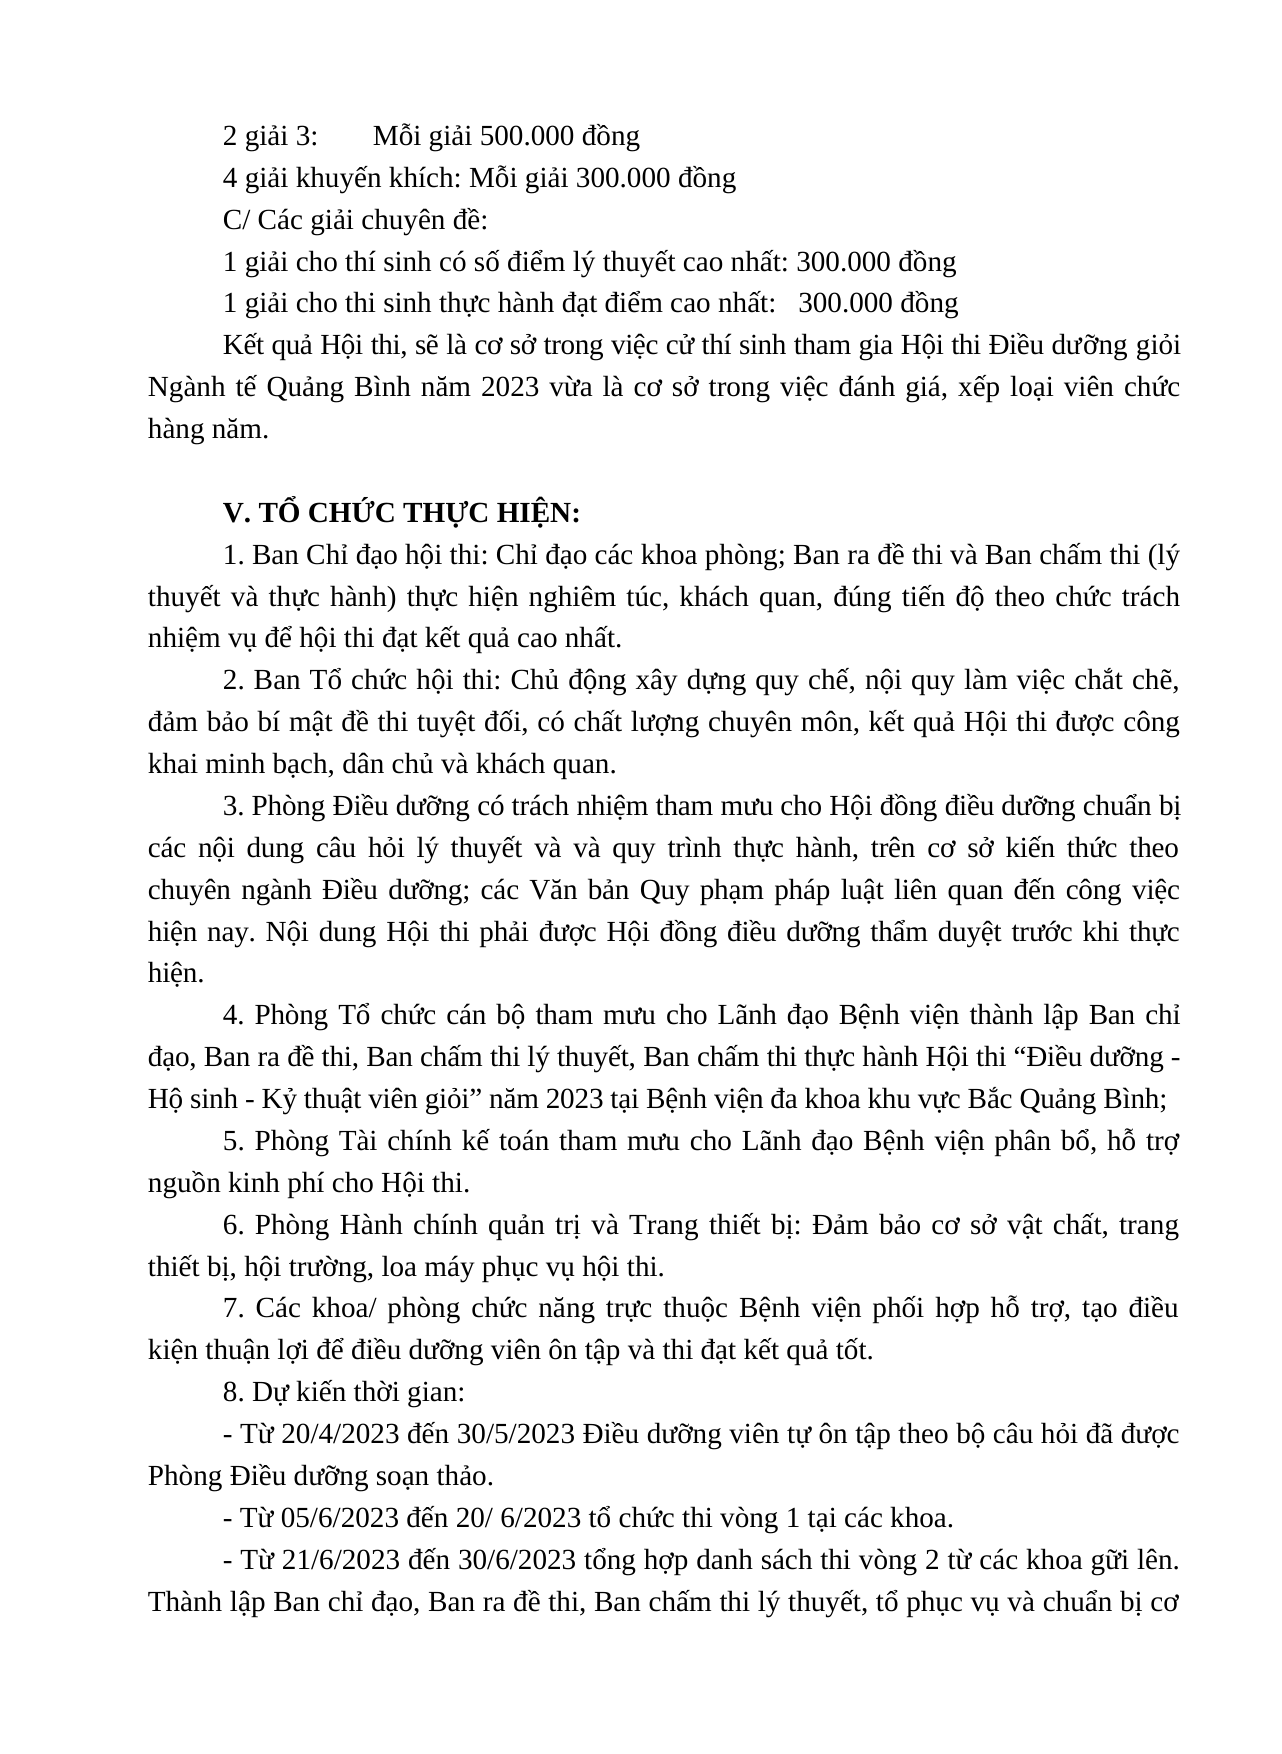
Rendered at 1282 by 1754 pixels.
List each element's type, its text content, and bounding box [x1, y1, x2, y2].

text - Từ 20/4/2023 đến 30/5/2023 Điều dưỡng viên tự ôn tập theo bộ câu hỏi đã được Phòng Điều dưỡng soạn thảo. [148, 1416, 1181, 1492]
text 1. Ban Chỉ đạo hội thi: Chỉ đạo các khoa phòng; Ban ra đề thi và Ban chấm thi (lý thuyết và thực hành) thực hiện nghiêm túc, khách quan, đúng tiến độ theo chức trách nhiệm vụ để hội thi đạt kết quả cao nhất. [148, 537, 1181, 654]
text - Từ 05/6/2023 đến 20/ 6/2023 tổ chức thi vòng 1 tại các khoa. [148, 1500, 1181, 1533]
text 1 giải cho thí sinh có số điểm lý thuyết cao nhất: 300.000 đồng [148, 244, 1181, 277]
text 6. Phòng Hành chính quản trị và Trang thiết bị: Đảm bảo cơ sở vật chất, trang thiết bị, hội trường, loa máy phục vụ hội thi. [148, 1207, 1181, 1282]
text 1 giải cho thi sinh thực hành đạt điểm cao nhất: 300.000 đồng [148, 286, 1181, 319]
text 4 giải khuyến khích: Mỗi giải 300.000 đồng [148, 160, 1181, 193]
text 5. Phòng Tài chính kế toán tham mưu cho Lãnh đạo Bệnh viện phân bổ, hỗ trợ nguồn kinh phí cho Hội thi. [148, 1123, 1181, 1198]
text 3. Phòng Điều dưỡng có trách nhiệm tham mưu cho Hội đồng điều dưỡng chuẩn bị các nội dung câu hỏi lý thuyết và và quy trình thực hành, trên cơ sở kiến thức theo chuyên ngành Điều dưỡng; các Văn bản Quy phạm pháp luật liên quan đến công việc hiện nay. Nội dung Hội thi phải được Hội đồng điều dưỡng thẩm duyệt trước khi thực hiện. [148, 788, 1181, 989]
text 7. Các khoa/ phòng chức năng trực thuộc Bệnh viện phối hợp hỗ trợ, tạo điều kiện thuận lợi để điều dưỡng viên ôn tập và thi đạt kết quả tốt. [148, 1291, 1181, 1366]
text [148, 1542, 1181, 1617]
text C/ Các giải chuyên đề: [148, 202, 1181, 235]
text Kết quả Hội thi, sẽ là cơ sở trong việc cử thí sinh tham gia Hội thi Điều dưỡng giỏi Ngành tế Quảng Bình năm 2023 vừa là cơ sở trong việc đánh giá, xếp loại viên chức hàng năm. [148, 327, 1181, 445]
text 2. Ban Tổ chức hội thi: Chủ động xây dựng quy chế, nội quy làm việc chắt chẽ, đảm bảo bí mật đề thi tuyệt đối, có chất lượng chuyên môn, kết quả Hội thi được công khai minh bạch, dân chủ và khách quan. [148, 662, 1181, 780]
text V. TỔ CHỨC THỰC HIỆN: [148, 495, 1181, 528]
text 2 giải 3: Mỗi giải 500.000 đồng [148, 118, 1181, 152]
text 4. Phòng Tổ chức cán bộ tham mưu cho Lãnh đạo Bệnh viện thành lập Ban chỉ đạo, Ban ra đề thi, Ban chấm thi lý thuyết, Ban chấm thi thực hành Hội thi “Điều dưỡng - Hộ sinh - Kỷ thuật viên giỏi” năm 2023 tại Bệnh viện đa khoa khu vực Bắc Quảng Bình; [148, 997, 1181, 1115]
text 8. Dự kiến thời gian: [148, 1374, 1181, 1408]
